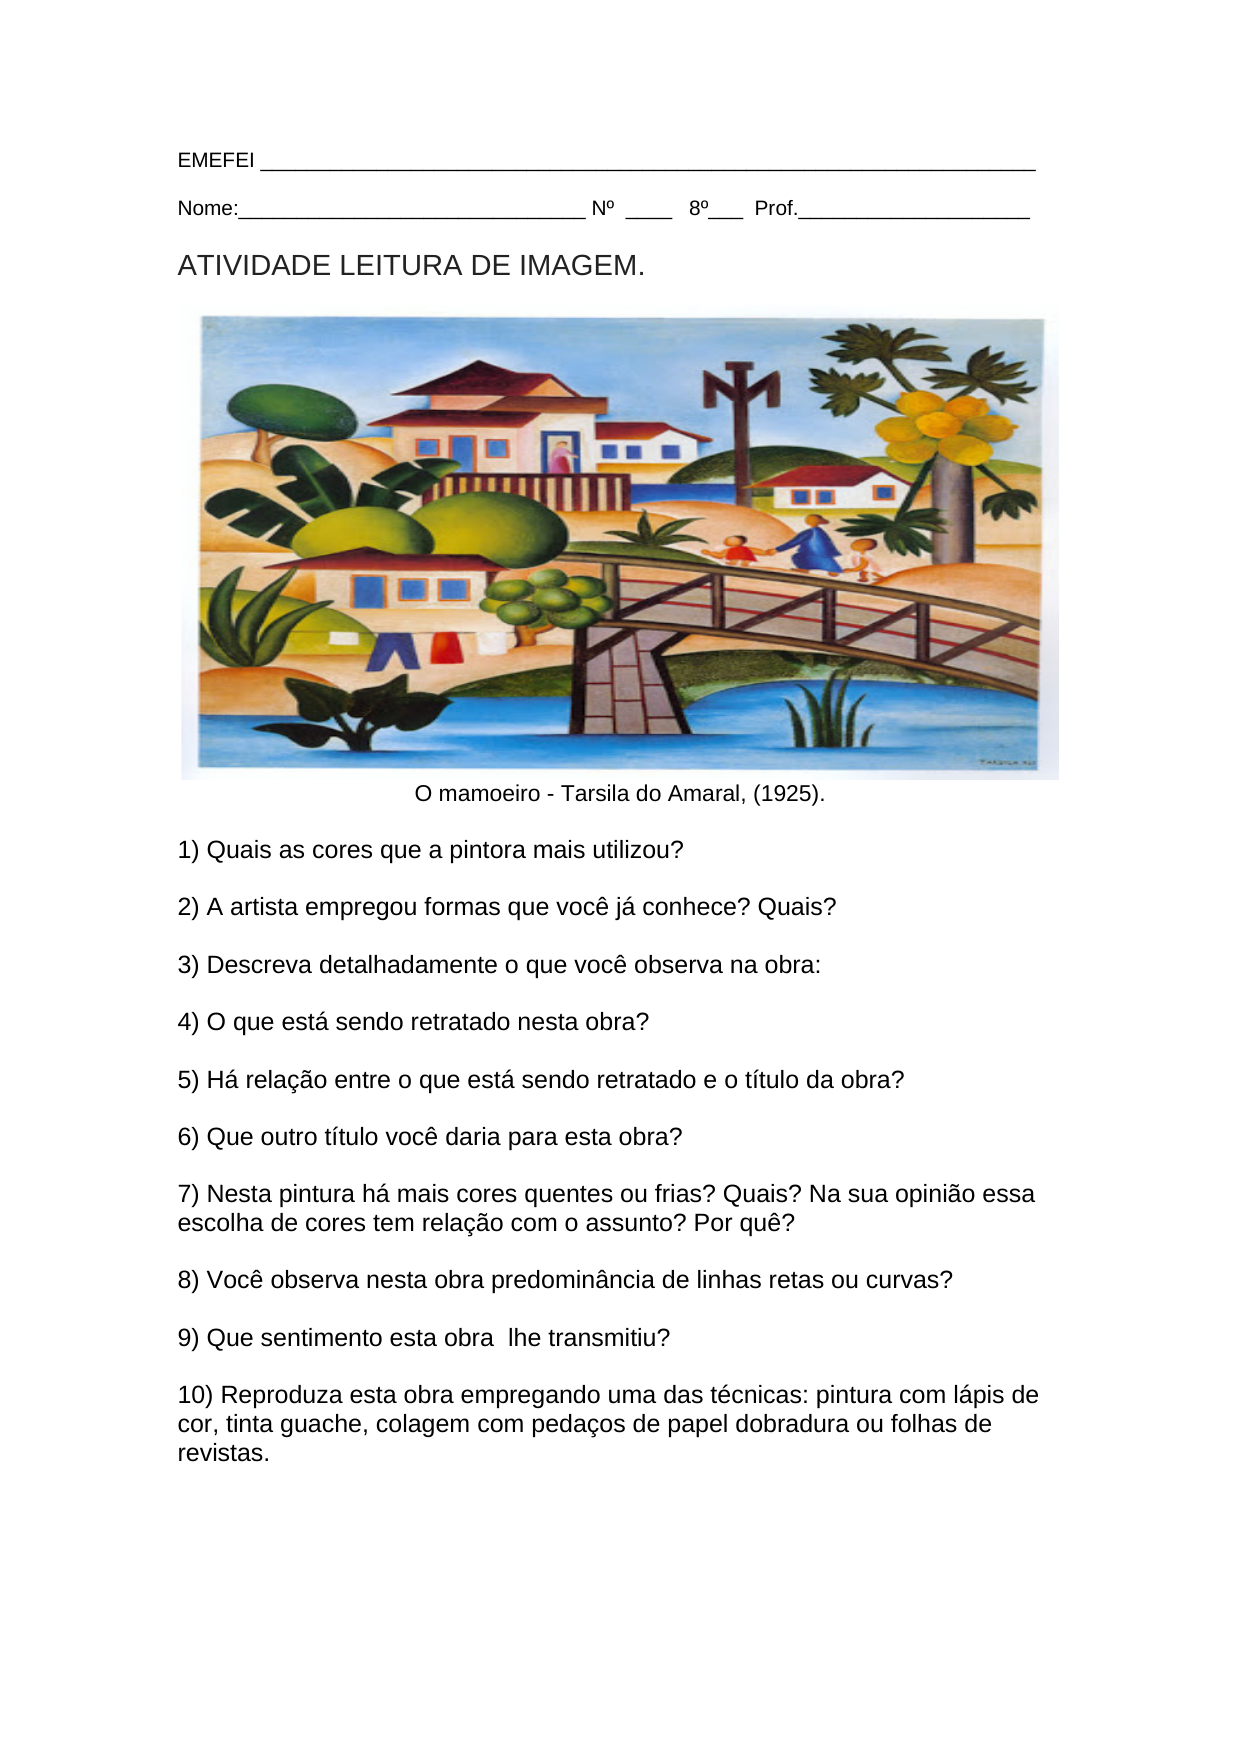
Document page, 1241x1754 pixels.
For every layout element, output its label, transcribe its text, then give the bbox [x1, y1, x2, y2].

text 3) Descreva detalhadamente o que você observa na obra: [177, 950, 1063, 979]
text 2) A artista empregou formas que você já conhece? Quais? [177, 892, 1063, 921]
text 6) Que outro título você daria para esta obra? [177, 1122, 1063, 1150]
text 1) Quais as cores que a pintora mais utilizou? [177, 835, 1063, 864]
text Atividade leitura de imagem. [177, 247, 1063, 281]
text 7) Nesta pintura há mais cores quentes ou frias? Quais? Na sua opinião essa escolha de cores tem relação com o assunto? Por quê? [177, 1179, 1063, 1237]
text Nome:______________________________ Nº ____ 8º___ Prof.____________________ [177, 196, 1063, 219]
picture [181, 305, 1059, 780]
text 8) Você observa nesta obra predominância de linhas retas ou curvas? [177, 1265, 1063, 1294]
text 5) Há relação entre o que está sendo retratado e o título da obra? [177, 1065, 1063, 1122]
text 4) O que está sendo retratado nesta obra? [177, 1007, 1063, 1036]
text 10) Reproduza esta obra empregando uma das técnicas: pintura com lápis de cor, tinta guache, colagem com pedaços de papel dobradura ou folhas de revistas. [177, 1380, 1063, 1467]
text EMEFEI ___________________________________________________________________ [177, 148, 1063, 172]
text 9) Que sentimento esta obra lhe transmitiu? [177, 1323, 1063, 1352]
